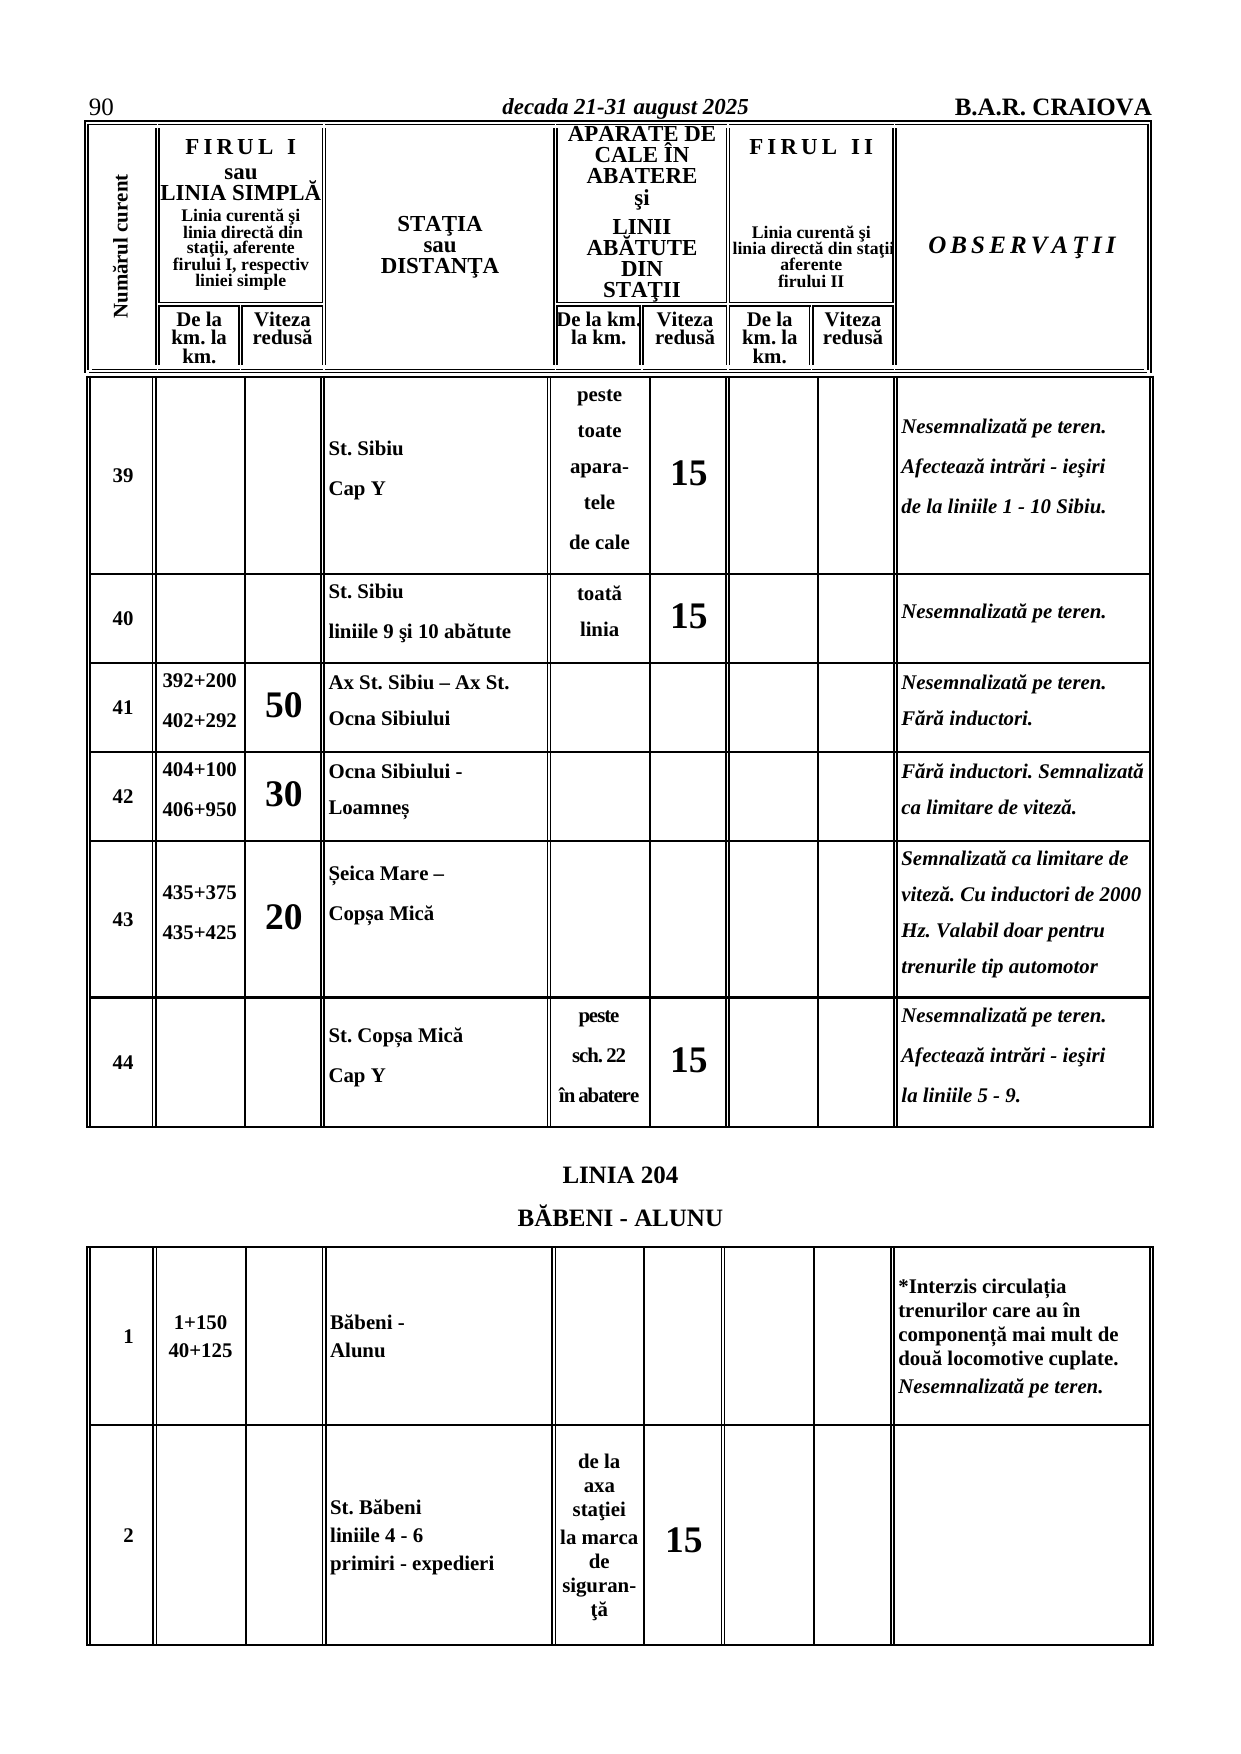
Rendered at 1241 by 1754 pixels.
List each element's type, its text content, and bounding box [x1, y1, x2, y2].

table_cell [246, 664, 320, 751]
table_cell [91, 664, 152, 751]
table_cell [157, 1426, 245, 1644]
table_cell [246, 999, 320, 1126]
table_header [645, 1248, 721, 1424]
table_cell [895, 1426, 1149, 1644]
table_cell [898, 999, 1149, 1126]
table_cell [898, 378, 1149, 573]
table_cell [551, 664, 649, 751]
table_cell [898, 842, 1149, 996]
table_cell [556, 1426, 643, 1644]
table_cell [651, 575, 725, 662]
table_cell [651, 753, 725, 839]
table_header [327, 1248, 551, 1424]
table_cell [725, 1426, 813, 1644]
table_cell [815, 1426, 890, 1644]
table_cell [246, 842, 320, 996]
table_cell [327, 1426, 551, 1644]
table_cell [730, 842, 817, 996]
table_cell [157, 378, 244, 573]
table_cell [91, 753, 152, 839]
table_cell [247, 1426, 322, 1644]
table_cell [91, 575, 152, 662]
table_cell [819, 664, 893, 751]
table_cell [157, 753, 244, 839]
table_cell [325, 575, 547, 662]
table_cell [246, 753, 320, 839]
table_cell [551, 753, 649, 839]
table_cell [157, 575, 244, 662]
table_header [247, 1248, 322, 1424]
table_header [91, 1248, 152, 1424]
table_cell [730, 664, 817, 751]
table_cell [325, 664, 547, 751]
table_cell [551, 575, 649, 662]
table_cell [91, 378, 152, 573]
subtitle BĂBENI - ALUNU [89, 1203, 1152, 1232]
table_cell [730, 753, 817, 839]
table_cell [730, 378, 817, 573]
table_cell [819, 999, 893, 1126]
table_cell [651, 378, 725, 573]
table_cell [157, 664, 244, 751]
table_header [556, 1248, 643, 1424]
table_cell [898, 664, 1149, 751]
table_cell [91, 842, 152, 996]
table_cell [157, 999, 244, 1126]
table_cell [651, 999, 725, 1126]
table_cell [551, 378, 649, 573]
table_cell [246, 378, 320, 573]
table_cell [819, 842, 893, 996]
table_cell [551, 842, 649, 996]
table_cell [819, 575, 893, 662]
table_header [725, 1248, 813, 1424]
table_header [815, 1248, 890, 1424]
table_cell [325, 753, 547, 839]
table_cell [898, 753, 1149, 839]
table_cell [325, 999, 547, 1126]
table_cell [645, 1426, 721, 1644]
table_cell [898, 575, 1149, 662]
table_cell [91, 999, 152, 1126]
subtitle LINIA 204 [89, 1160, 1152, 1189]
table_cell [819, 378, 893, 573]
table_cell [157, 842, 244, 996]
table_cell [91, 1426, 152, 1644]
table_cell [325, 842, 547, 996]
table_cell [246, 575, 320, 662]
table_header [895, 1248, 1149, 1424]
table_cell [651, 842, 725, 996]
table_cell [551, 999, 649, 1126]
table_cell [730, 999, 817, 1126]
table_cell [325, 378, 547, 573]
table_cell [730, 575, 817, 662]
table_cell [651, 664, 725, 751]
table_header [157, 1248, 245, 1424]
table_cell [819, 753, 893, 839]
